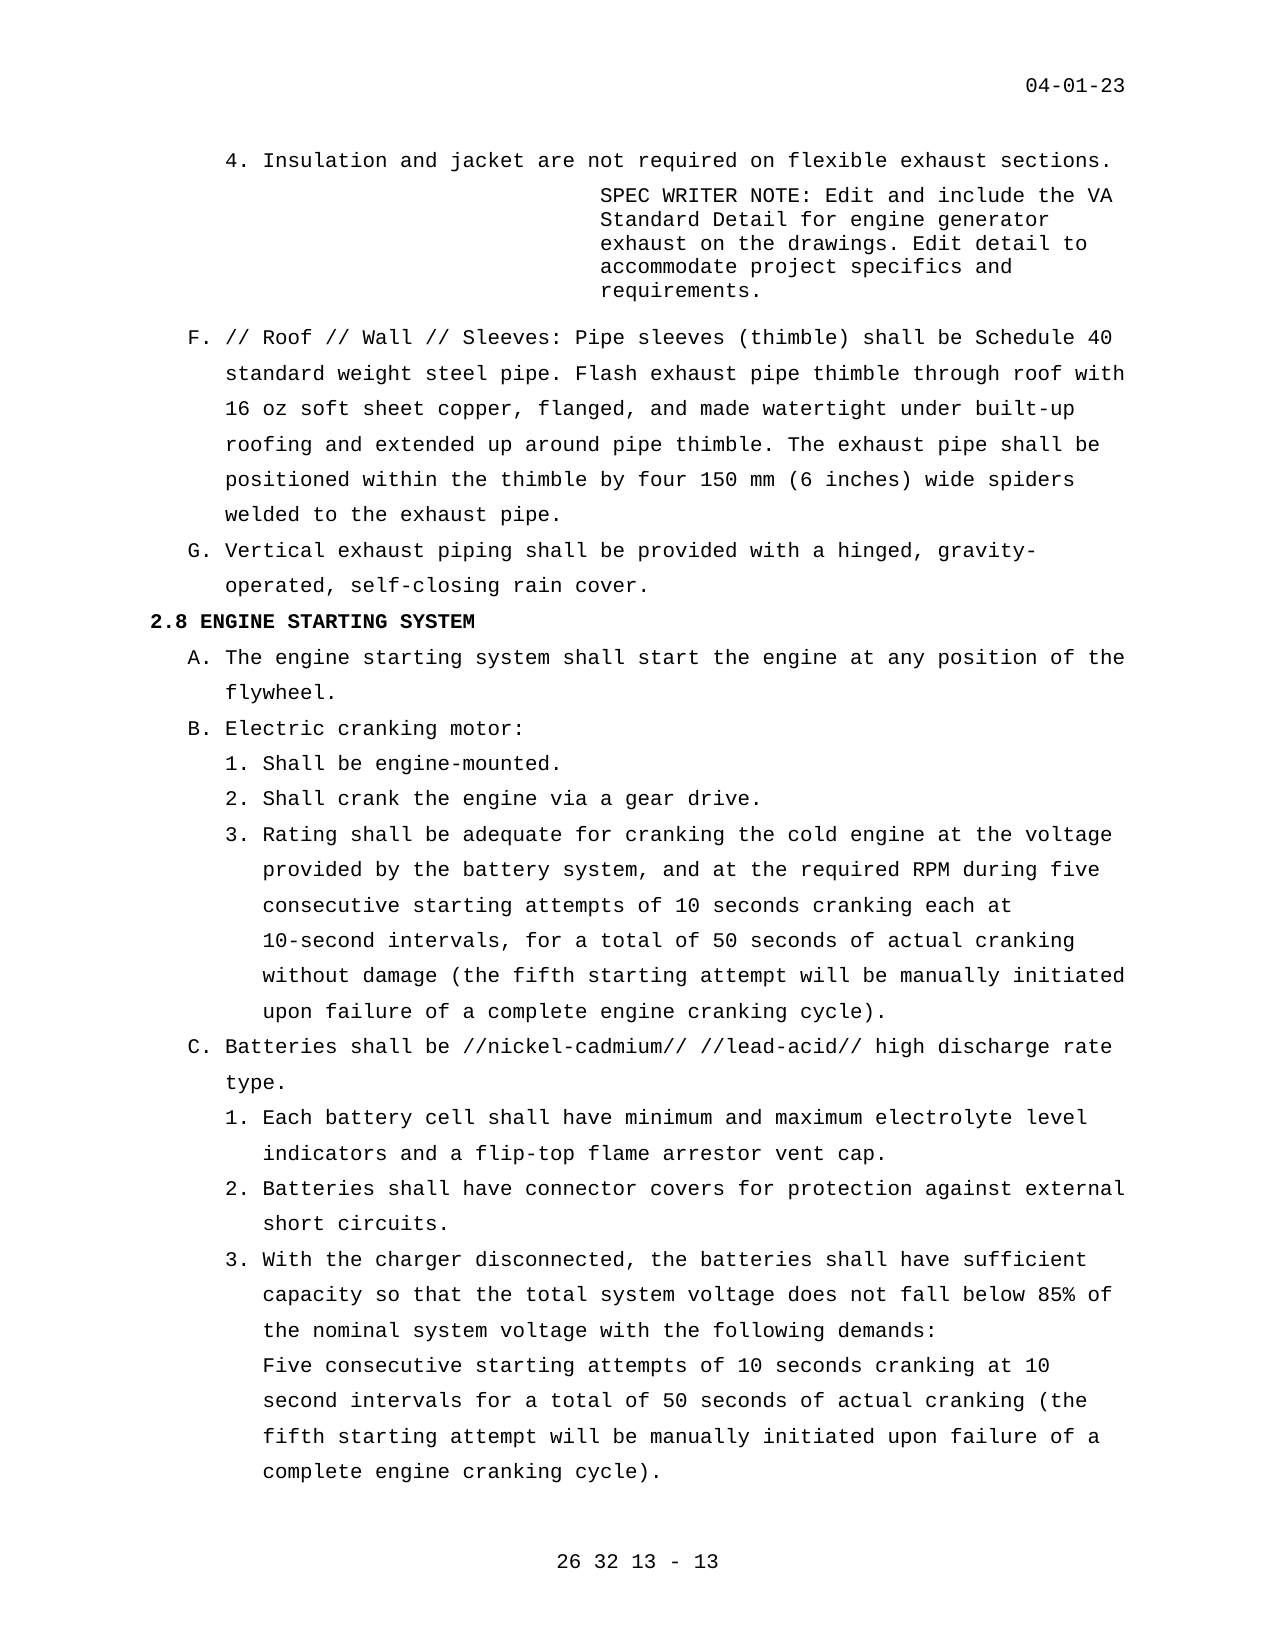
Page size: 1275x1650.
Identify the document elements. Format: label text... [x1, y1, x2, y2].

text 4. Insulation and jacket are not required on flexible exhaust sections. [225, 150, 1125, 174]
text A. The engine starting system shall start the engine at any position of the flywheel. [187, 647, 1125, 706]
text 1. Shall be engine-mounted. [225, 753, 1125, 777]
text C. Batteries shall be //nickel-cadmium// //lead-acid// high discharge rate type. [187, 1036, 1125, 1095]
text F. // Roof // Wall // Sleeves: Pipe sleeves (thimble) shall be Schedule 40 standard weight steel pipe. Flash exhaust pipe thimble through roof with 16 oz soft sheet copper, flanged, and made watertight under built-up roofing and extended up around pipe thimble. The exhaust pipe shall be positioned within the thimble by four 150 mm (6 inches) wide spiders welded to the exhaust pipe. [187, 327, 1125, 528]
text 2. Batteries shall have connector covers for protection against external short circuits. [225, 1178, 1125, 1237]
text B. Electric cranking motor: [187, 718, 1125, 741]
text 2. Shall crank the engine via a gear drive. [225, 788, 1125, 812]
text G. Vertical exhaust piping shall be provided with a hinged, gravity-operated, self-closing rain cover. [187, 540, 1125, 599]
text 1. Each battery cell shall have minimum and maximum electrolyte level indicators and a flip-top flame arrestor vent cap. [225, 1107, 1125, 1166]
text 3. Rating shall be adequate for cranking the cold engine at the voltage provided by the battery system, and at the required RPM during five consecutive starting attempts of 10 seconds cranking each at 10-second intervals, for a total of 50 seconds of actual cranking without damage (the fifth starting attempt will be manually initiated upon failure of a complete engine cranking cycle). [225, 824, 1125, 1024]
text SPEC WRITER NOTE: Edit and include the VA Standard Detail for engine generator exhaust on the drawings. Edit detail to accommodate project specifics and requirements. [600, 185, 1125, 304]
text Five consecutive starting attempts of 10 seconds cranking at 10 second intervals for a total of 50 seconds of actual cranking (the fifth starting attempt will be manually initiated upon failure of a complete engine cranking cycle). [262, 1355, 1125, 1485]
text 2.8 ENGINE STARTING SYSTEM [150, 611, 1125, 634]
text 3. With the charger disconnected, the batteries shall have sufficient capacity so that the total system voltage does not fall below 85% of the nominal system voltage with the following demands: [225, 1249, 1125, 1343]
